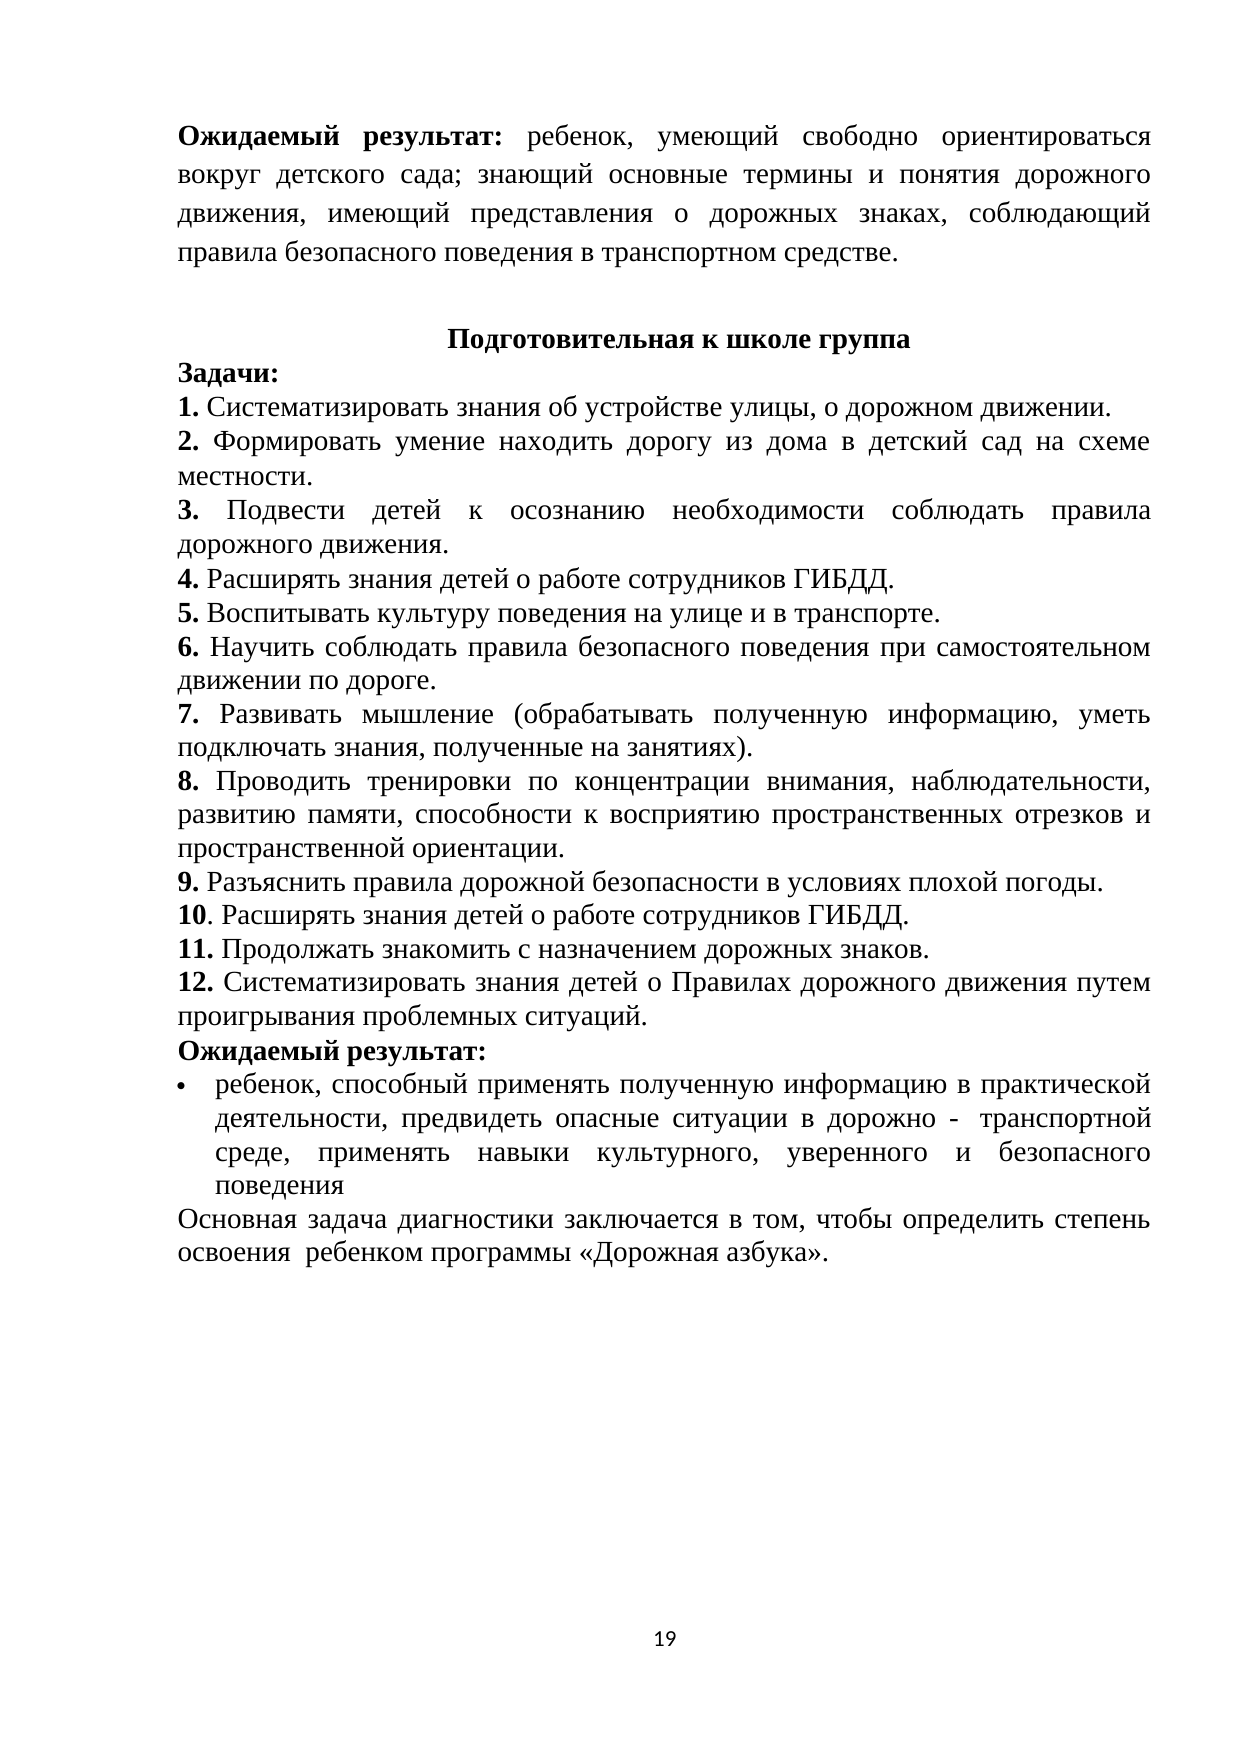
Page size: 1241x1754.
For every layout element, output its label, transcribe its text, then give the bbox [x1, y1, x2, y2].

text 6. Научить соблюдать правила безопасного поведения при самостоятельном движении по дороге. [177, 629, 1152, 696]
text Ожидаемый результат: ребенок, умеющий свободно ориентироваться вокруг детского сада; знающий основные термины и понятия дорожного движения, имеющий представления о дорожных знаках, соблюдающий правила безопасного поведения в транспортном средстве. [177, 118, 1152, 267]
text 7. Развивать мышление (обрабатывать полученную информацию, уметь подключать знания, полученные на занятиях). [177, 696, 1152, 763]
text 1. Систематизировать знания об устройстве улицы, о дорожном движении. [177, 388, 1152, 423]
text Задачи: [177, 355, 1152, 388]
text 3. Подвести детей к осознанию необходимости соблюдать правила дорожного движения. [177, 491, 1152, 560]
text 5. Воспитывать культуру поведения на улице и в транспорте. [177, 594, 1152, 629]
text Основная задача диагностики заключается в том, чтобы определить степень освоения ребенком программы «Дорожная азбука». [177, 1201, 1152, 1268]
text 2. Формировать умение находить дорогу из дома в детский сад на схеме местности. [177, 423, 1152, 491]
text 12. Систематизировать знания детей о Правилах дорожного движения путем проигрывания проблемных ситуаций. [177, 964, 1152, 1031]
text Ожидаемый результат: [177, 1031, 1152, 1067]
text 10. Расширять знания детей о работе сотрудников ГИБДД. [177, 897, 1152, 931]
text Подготовительная к школе группа [177, 321, 1152, 355]
text 8. Проводить тренировки по концентрации внимания, наблюдательности, развитию памяти, способности к восприятию пространственных отрезков и пространственной ориентации. [177, 763, 1152, 864]
text 11. Продолжать знакомить с назначением дорожных знаков. [177, 931, 1152, 964]
list ребенок, способный применять полученную информацию в практической деятельности, предвидеть опасные ситуации в дорожно - транспортной среде, применять навыки культурного, уверенного и безопасного поведения [177, 1067, 1152, 1201]
text 4. Расширять знания детей о работе сотрудников ГИБДД. [177, 560, 1152, 594]
text 9. Разъяснить правила дорожной безопасности в условиях плохой погоды. [177, 864, 1152, 897]
